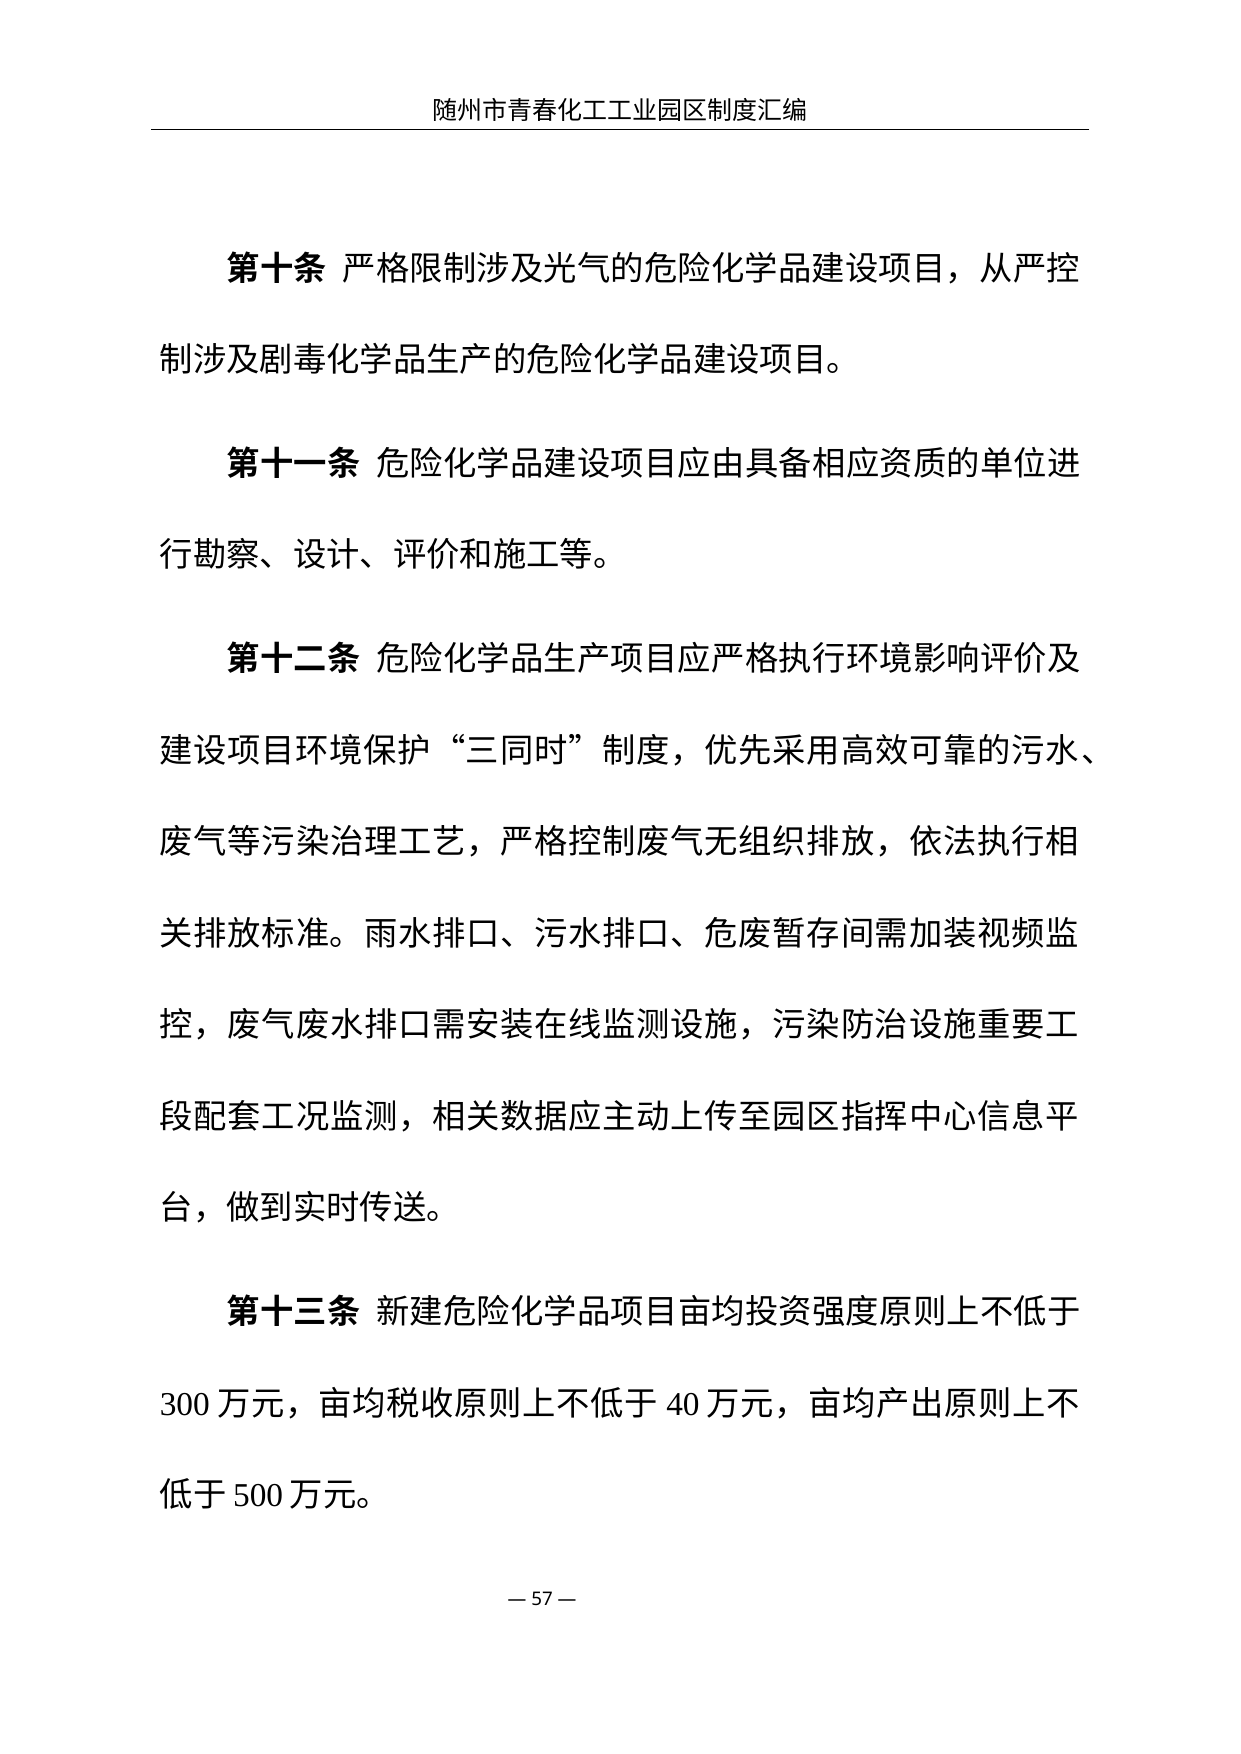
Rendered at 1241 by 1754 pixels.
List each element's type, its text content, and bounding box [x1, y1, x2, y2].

text 第十三条 新建危险化学品项目亩均投资强度原则上不低于300万元，亩均税收原则上不低于40万元，亩均产出原则上不低于500万元。 [159, 1263, 1081, 1538]
text 第十二条 危险化学品生产项目应严格执行环境影响评价及建设项目环境保护“三同时”制度，优先采用高效可靠的污水、废气等污染治理工艺，严格控制废气无组织排放，依法执行相关排放标准。雨水排口、污水排口、危废暂存间需加装视频监控，废气废水排口需安装在线监测设施，污染防治设施重要工段配套工况监测，相关数据应主动上传至园区指挥中心信息平台，做到实时传送。 [159, 611, 1081, 1251]
text 第十一条 危险化学品建设项目应由具备相应资质的单位进行勘察、设计、评价和施工等。 [159, 415, 1081, 598]
text 第十条 严格限制涉及光气的危险化学品建设项目，从严控制涉及剧毒化学品生产的危险化学品建设项目。 [159, 220, 1081, 403]
